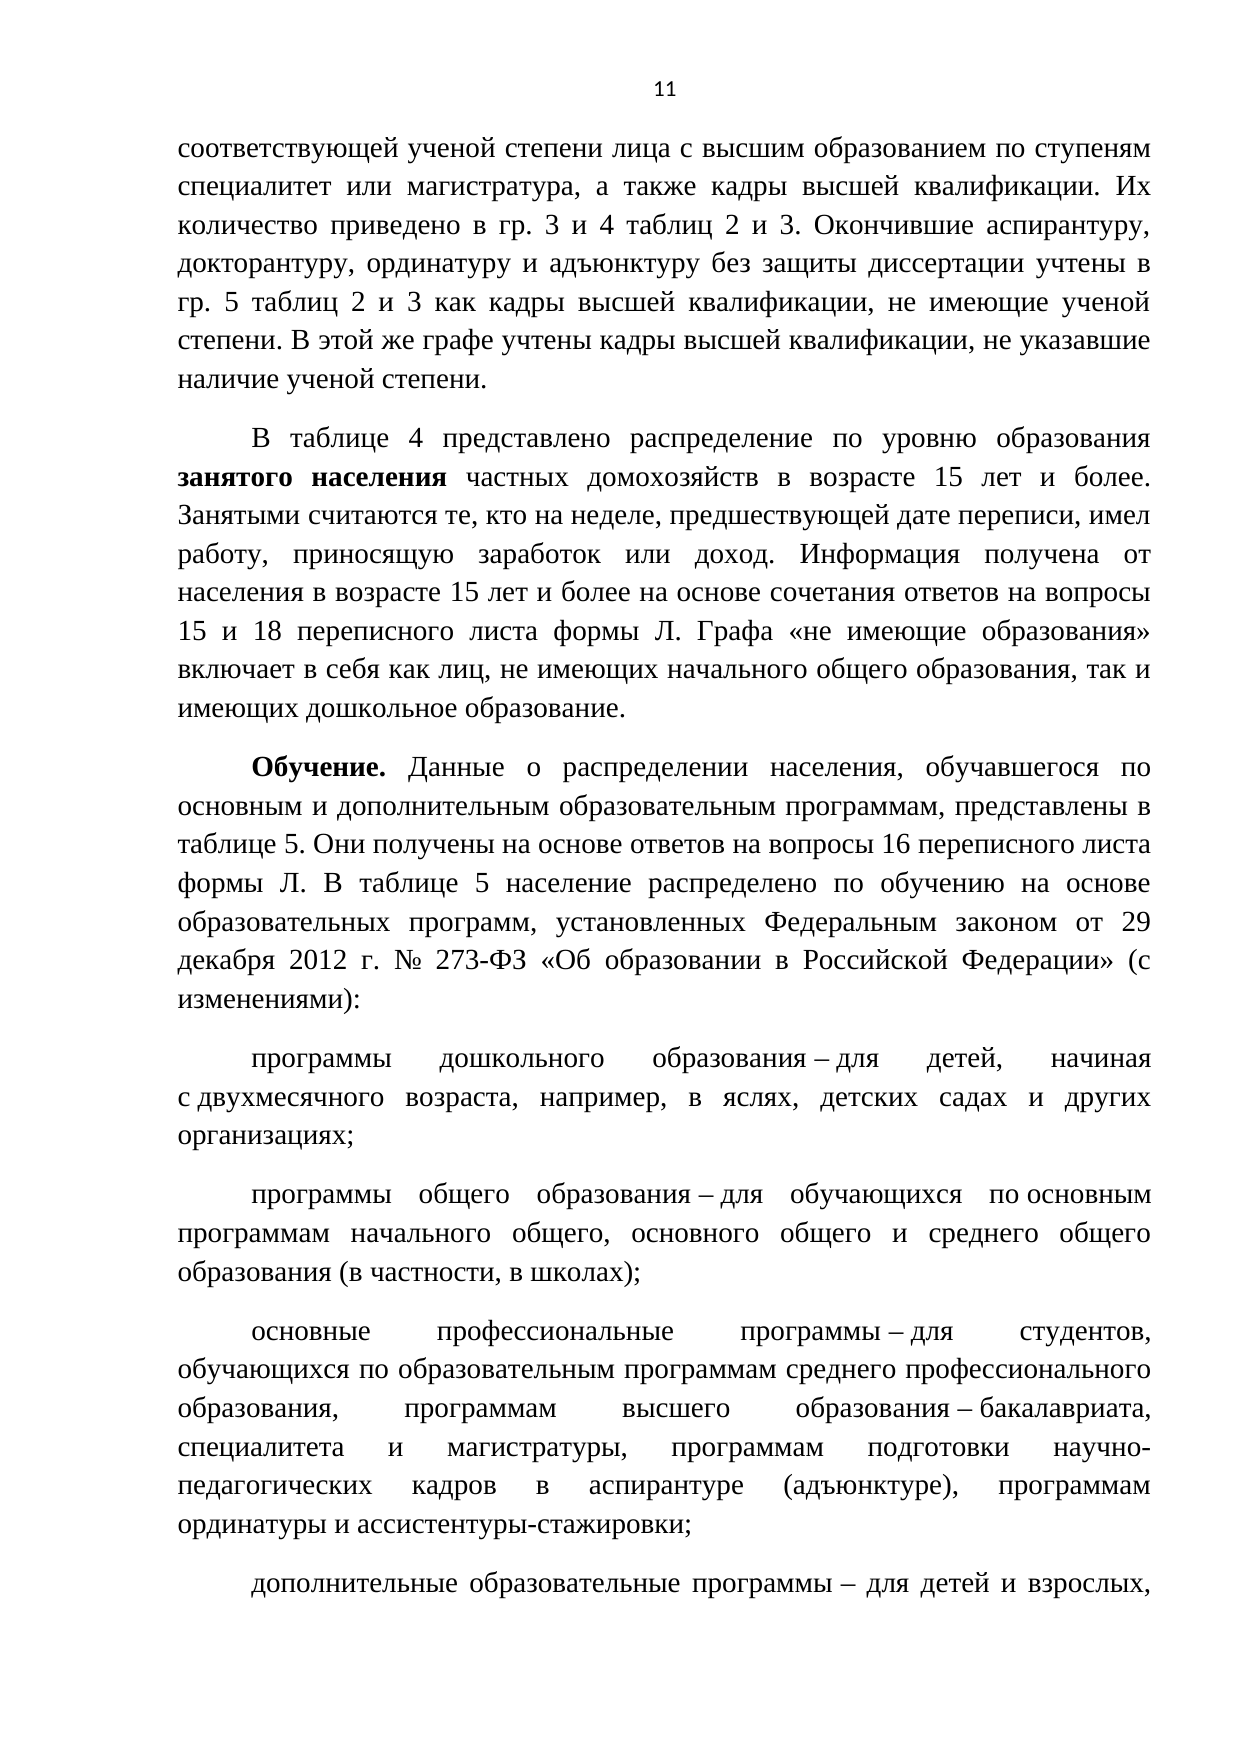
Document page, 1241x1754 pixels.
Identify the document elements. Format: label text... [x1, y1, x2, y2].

text В таблице 4 представлено распределение по уровню образования занятого населения частных домохозяйств в возрасте 15 лет и более. Занятыми считаются те, кто на неделе, предшествующей дате переписи, имел работу, приносящую заработок или доход. Информация получена от населения в возрасте 15 лет и более на основе сочетания ответов на вопросы 15 и 18 переписного листа формы Л. Графа «не имеющие образования» включает в себя как лиц, не имеющих начального общего образования, так и имеющих дошкольное образование. [177, 420, 1152, 724]
text основные профессиональные программы – для студентов, обучающихся по образовательным программам среднего профессионального образования, программам высшего образования – бакалавриата, специалитета и магистратуры, программам подготовки научно-педагогических кадров в аспирантуре (адъюнктуре), программам ординатуры и ассистентуры-стажировки; [177, 1313, 1152, 1539]
text программы общего образования – для обучающихся по основным программам начального общего, основного общего и среднего общего образования (в частности, в школах); [177, 1177, 1152, 1287]
text программы дошкольного образования – для детей, начиная с двухмесячного возраста, например, в яслях, детских садах и других организациях; [177, 1040, 1152, 1151]
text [177, 130, 1152, 394]
text Обучение. Данные о распределении населения, обучавшегося по основным и дополнительным образовательным программам, представлены в таблице 5. Они получены на основе ответов на вопросы 16 переписного листа формы Л. В таблице 5 население распределено по обучению на основе образовательных программ, установленных Федеральным законом от 29 декабря 2012 г. № 273-ФЗ «Об образовании в Российской Федерации» (с изменениями): [177, 749, 1152, 1014]
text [177, 1565, 1152, 1599]
